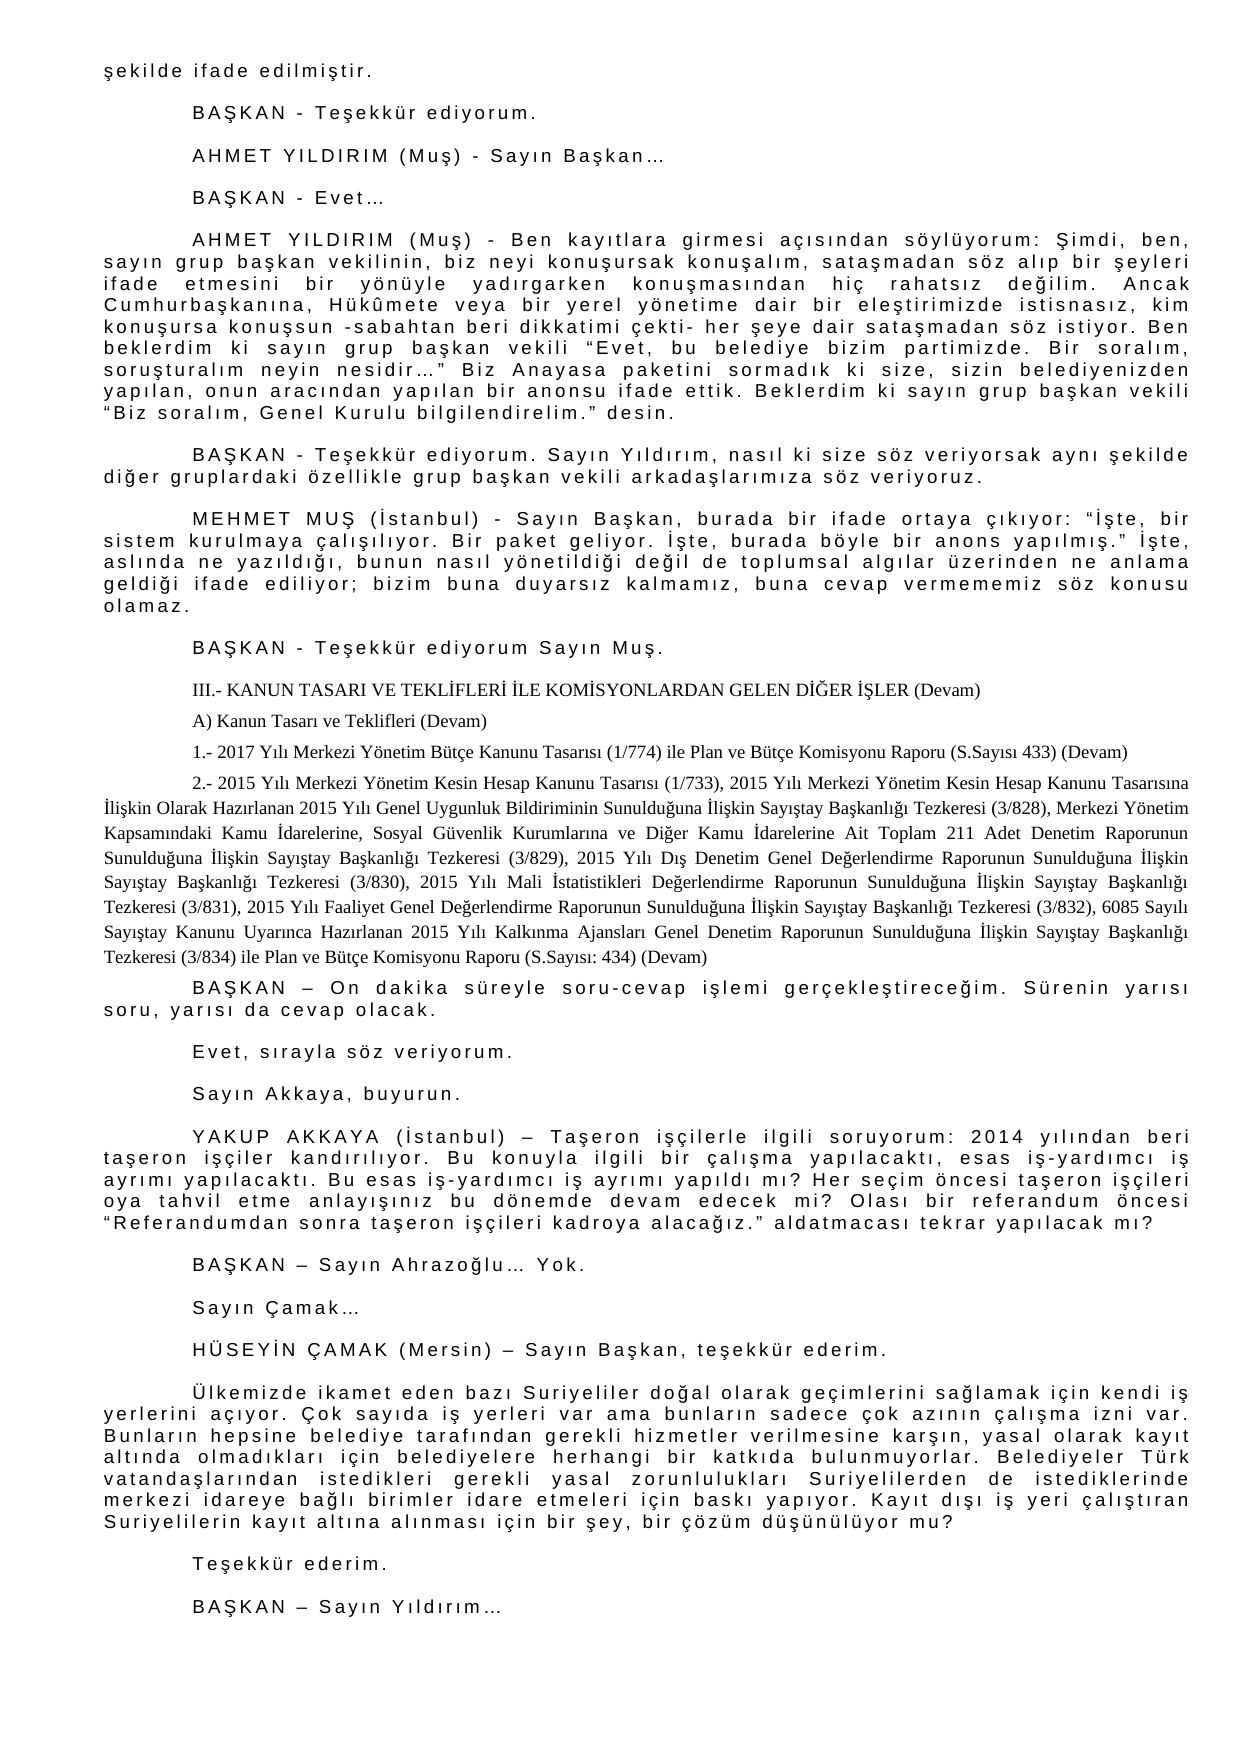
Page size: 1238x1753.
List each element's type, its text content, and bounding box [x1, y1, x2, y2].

text BAŞKAN - Evet… [103, 187, 1190, 208]
text 1.- 2017 Yılı Merkezi Yönetim Bütçe Kanunu Tasarısı (1/774) ile Plan ve Bütçe Komisyonu Raporu (S.Sayısı 433) (Devam) [103, 741, 1190, 763]
text BAŞKAN – On dakika süreyle soru-cevap işlemi gerçekleştireceğim. Sürenin yarısı soru, yarısı da cevap olacak. [103, 977, 1190, 1020]
text Evet, sırayla söz veriyorum. [103, 1041, 1190, 1062]
text A) Kanun Tasarı ve Teklifleri (Devam) [103, 710, 1190, 732]
text AHMET YILDIRIM (Muş) - Ben kayıtlara girmesi açısından söylüyorum: Şimdi, ben, sayın grup başkan vekilinin, biz neyi konuşursak konuşalım, sataşmadan söz alıp bir şeyleri ifade etmesini bir yönüyle yadırgarken konuşmasından hiç rahatsız değilim. Ancak Cumhurbaşkanına, Hükûmete veya bir yerel yönetime dair bir eleştirimizde istisnasız, kim konuşursa konuşsun -sabahtan beri dikkatimi çekti- her şeye dair sataşmadan söz istiyor. Ben beklerdim ki sayın grup başkan vekili “Evet, bu belediye bizim partimizde. Bir soralım, soruşturalım neyin nesidir…” Biz Anayasa paketini sormadık ki size, sizin belediyenizden yapılan, onun aracından yapılan bir anonsu ifade ettik. Beklerdim ki sayın grup başkan vekili “Biz soralım, Genel Kurulu bilgilendirelim.” desin. [103, 229, 1190, 423]
text BAŞKAN - Teşekkür ediyorum. Sayın Yıldırım, nasıl ki size söz veriyorsak aynı şekilde diğer gruplardaki özellikle grup başkan vekili arkadaşlarımıza söz veriyoruz. [103, 444, 1190, 487]
text Ülkemizde ikamet eden bazı Suriyeliler doğal olarak geçimlerini sağlamak için kendi iş yerlerini açıyor. Çok sayıda iş yerleri var ama bunların sadece çok azının çalışma izni var. Bunların hepsine belediye tarafından gerekli hizmetler verilmesine karşın, yasal olarak kayıt altında olmadıkları için belediyelere herhangi bir katkıda bulunmuyorlar. Belediyeler Türk vatandaşlarından istedikleri gerekli yasal zorunlulukları Suriyelilerden de istediklerinde merkezi idareye bağlı birimler idare etmeleri için baskı yapıyor. Kayıt dışı iş yeri çalıştıran Suriyelilerin kayıt altına alınması için bir şey, bir çözüm düşünülüyor mu? [103, 1381, 1190, 1532]
text Sayın Akkaya, buyurun. [103, 1083, 1190, 1105]
text BAŞKAN – Sayın Yıldırım… [103, 1596, 1190, 1617]
text YAKUP AKKAYA (İstanbul) – Taşeron işçilerle ilgili soruyorum: 2014 yılından beri taşeron işçiler kandırılıyor. Bu konuyla ilgili bir çalışma yapılacaktı, esas iş-yardımcı iş ayrımı yapılacaktı. Bu esas iş-yardımcı iş ayrımı yapıldı mı? Her seçim öncesi taşeron işçileri oya tahvil etme anlayışınız bu dönemde devam edecek mi? Olası bir referandum öncesi “Referandumdan sonra taşeron işçileri kadroya alacağız.” aldatmacası tekrar yapılacak mı? [103, 1126, 1190, 1233]
text BAŞKAN - Teşekkür ediyorum Sayın Muş. [103, 637, 1190, 658]
text Sayın Çamak… [103, 1297, 1190, 1318]
text BAŞKAN – Sayın Ahrazoğlu… Yok. [103, 1254, 1190, 1276]
text III.- KANUN TASARI VE TEKLİFLERİ İLE KOMİSYONLARDAN GELEN DİĞER İŞLER (Devam) [103, 679, 1190, 701]
text BAŞKAN - Teşekkür ediyorum. [103, 102, 1190, 124]
text Teşekkür ederim. [103, 1553, 1190, 1575]
text HÜSEYİN ÇAMAK (Mersin) – Sayın Başkan, teşekkür ederim. [103, 1339, 1190, 1361]
text AHMET YILDIRIM (Muş) - Sayın Başkan… [103, 144, 1190, 166]
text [103, 60, 1190, 81]
text 2.- 2015 Yılı Merkezi Yönetim Kesin Hesap Kanunu Tasarısı (1/733), 2015 Yılı Merkezi Yönetim Kesin Hesap Kanunu Tasarısına İlişkin Olarak Hazırlanan 2015 Yılı Genel Uygunluk Bildiriminin Sunulduğuna İlişkin Sayıştay Başkanlığı Tezkeresi (3/828), Merkezi Yönetim Kapsamındaki Kamu İdarelerine, Sosyal Güvenlik Kurumlarına ve Diğer Kamu İdarelerine Ait Toplam 211 Adet Denetim Raporunun Sunulduğuna İlişkin Sayıştay Başkanlığı Tezkeresi (3/829), 2015 Yılı Dış Denetim Genel Değerlendirme Raporunun Sunulduğuna İlişkin Sayıştay Başkanlığı Tezkeresi (3/830), 2015 Yılı Mali İstatistikleri Değerlendirme Raporunun Sunulduğuna İlişkin Sayıştay Başkanlığı Tezkeresi (3/831), 2015 Yılı Faaliyet Genel Değerlendirme Raporunun Sunulduğuna İlişkin Sayıştay Başkanlığı Tezkeresi (3/832), 6085 Sayılı Sayıştay Kanunu Uyarınca Hazırlanan 2015 Yılı Kalkınma Ajansları Genel Denetim Raporunun Sunulduğuna İlişkin Sayıştay Başkanlığı Tezkeresi (3/834) ile Plan ve Bütçe Komisyonu Raporu (S.Sayısı: 434) (Devam) [103, 772, 1190, 967]
text MEHMET MUŞ (İstanbul) - Sayın Başkan, burada bir ifade ortaya çıkıyor: “İşte, bir sistem kurulmaya çalışılıyor. Bir paket geliyor. İşte, burada böyle bir anons yapılmış.” İşte, aslında ne yazıldığı, bunun nasıl yönetildiği değil de toplumsal algılar üzerinden ne anlama geldiği ifade ediliyor; bizim buna duyarsız kalmamız, buna cevap vermememiz söz konusu olamaz. [103, 508, 1190, 616]
